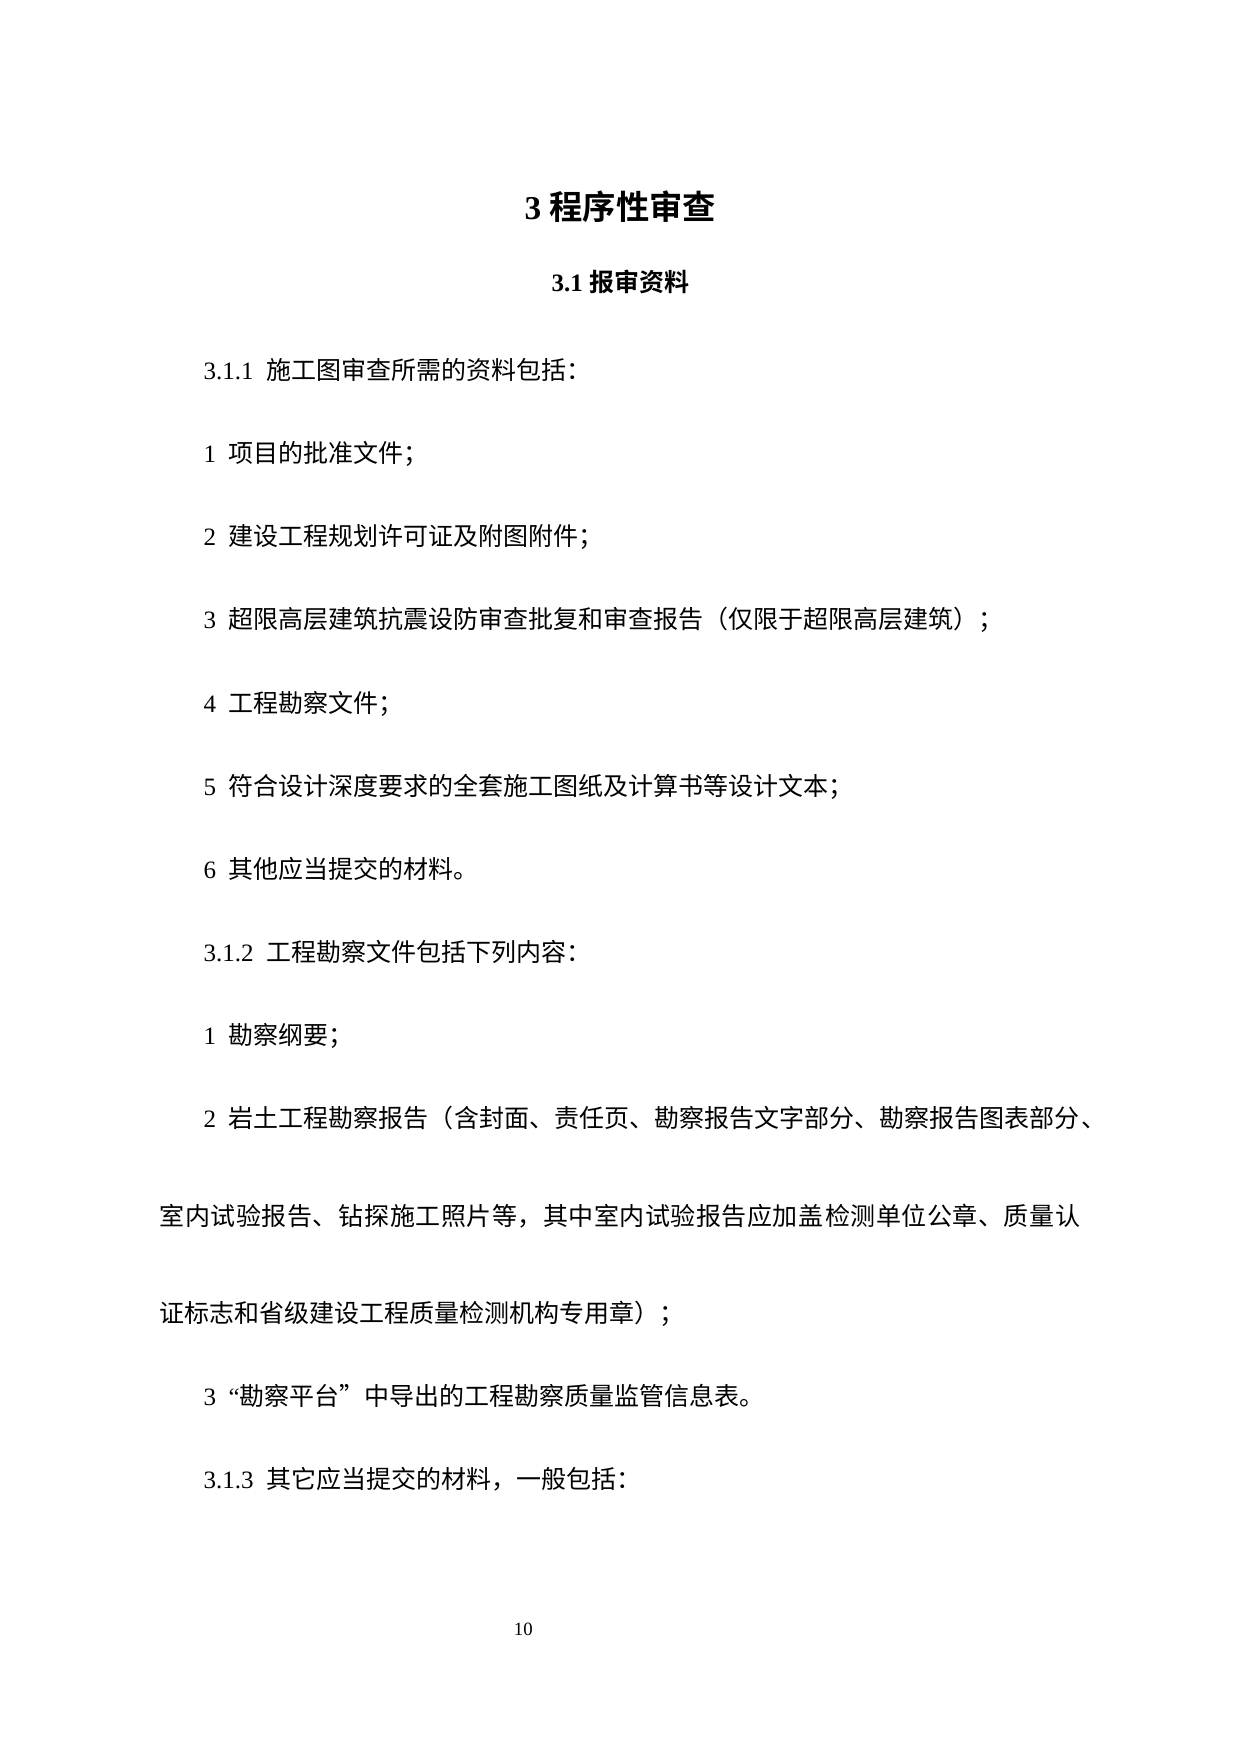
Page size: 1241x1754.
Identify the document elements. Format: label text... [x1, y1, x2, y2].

text 1 项目的批准文件； [159, 419, 1081, 484]
text 3.1.1 施工图审查所需的资料包括： [159, 336, 1081, 401]
text 3.1.2 工程勘察文件包括下列内容： [159, 918, 1081, 983]
text 4 工程勘察文件； [159, 669, 1081, 734]
text 2 建设工程规划许可证及附图附件； [159, 502, 1081, 567]
text 5 符合设计深度要求的全套施工图纸及计算书等设计文本； [159, 752, 1081, 817]
subtitle 3.1 报审资料 [159, 248, 1081, 313]
text 2 岩土工程勘察报告（含封面、责任页、勘察报告文字部分、勘察报告图表部分、室内试验报告、钻探施工照片等，其中室内试验报告应加盖检测单位公章、质量认证标志和省级建设工程质量检测机构专用章）； [159, 1084, 1081, 1344]
subtitle 3 程序性审查 [159, 172, 1081, 237]
text 3.1.3 其它应当提交的材料，一般包括： [159, 1446, 1081, 1511]
text 3 超限高层建筑抗震设防审查批复和审查报告（仅限于超限高层建筑）； [159, 586, 1081, 651]
text 6 其他应当提交的材料。 [159, 835, 1081, 900]
text 3 “勘察平台”中导出的工程勘察质量监管信息表。 [159, 1362, 1081, 1427]
text 1 勘察纲要； [159, 1001, 1081, 1066]
